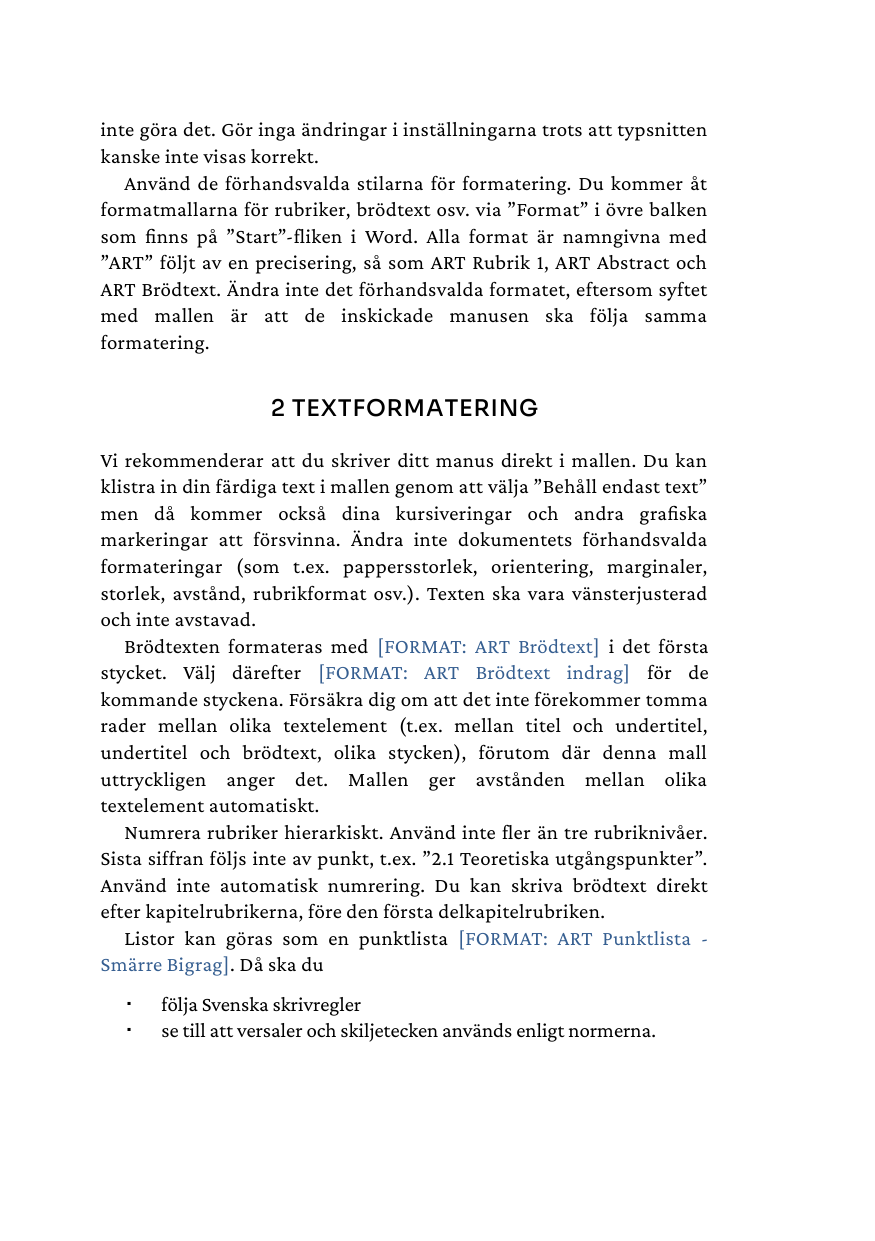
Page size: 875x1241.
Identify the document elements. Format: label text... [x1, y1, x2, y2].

text Numrera rubriker hierarkiskt. Använd inte fler än tre rubriknivåer. Sista siffran följs inte av punkt, t.ex. ”2.1 Teoretiska utgångspunkter”. Använd inte automatisk numrering. Du kan skriva brödtext direkt efter kapitelrubrikerna, före den första delkapitelrubriken. [100, 820, 709, 923]
text Listor kan göras som en punktlista [FORMAT: ART Punktlista - Smärre Bigrag]. Då ska du [100, 927, 709, 976]
text Brödtexten formateras med [FORMAT: ART Brödtext] i det första stycket. Välj därefter [FORMAT: ART Brödtext indrag] för de kommande styckena. Försäkra dig om att det inte förekommer tomma rader mellan olika textelement (t.ex. mellan titel och undertitel, undertitel och brödtext, olika stycken), förutom där denna mall uttryckligen anger det. Mallen ger avstånden mellan olika textelement automatiskt. [100, 634, 709, 817]
list följa Svenska skrivregler [124, 992, 709, 1015]
list se till att versaler och skiljetecken används enligt normerna. [124, 1019, 709, 1042]
text Använd de förhandsvalda stilarna för formatering. Du kommer åt formatmallarna för rubriker, brödtext osv. via ”Format” i övre balken som finns på ”Start”-fliken i Word. Alla format är namngivna med ”ART” följt av en precisering, så som ART Rubrik 1, ART Abstract och ART Brödtext. Ändra inte det förhandsvalda formatet, eftersom syftet med mallen är att de inskickade manusen ska följa samma formatering. [100, 171, 709, 354]
text Vi rekommenderar att du skriver ditt manus direkt i mallen. Du kan klistra in din färdiga text i mallen genom att välja ”Behåll endast text” men då kommer också dina kursiveringar och andra grafiska markeringar att försvinna. Ändra inte dokumentets förhandsvalda formateringar (som t.ex. pappersstorlek, orientering, marginaler, storlek, avstånd, rubrikformat osv.). Texten ska vara vänsterjusterad och inte avstavad. [100, 448, 709, 631]
subtitle 2 Textformatering [100, 395, 709, 423]
